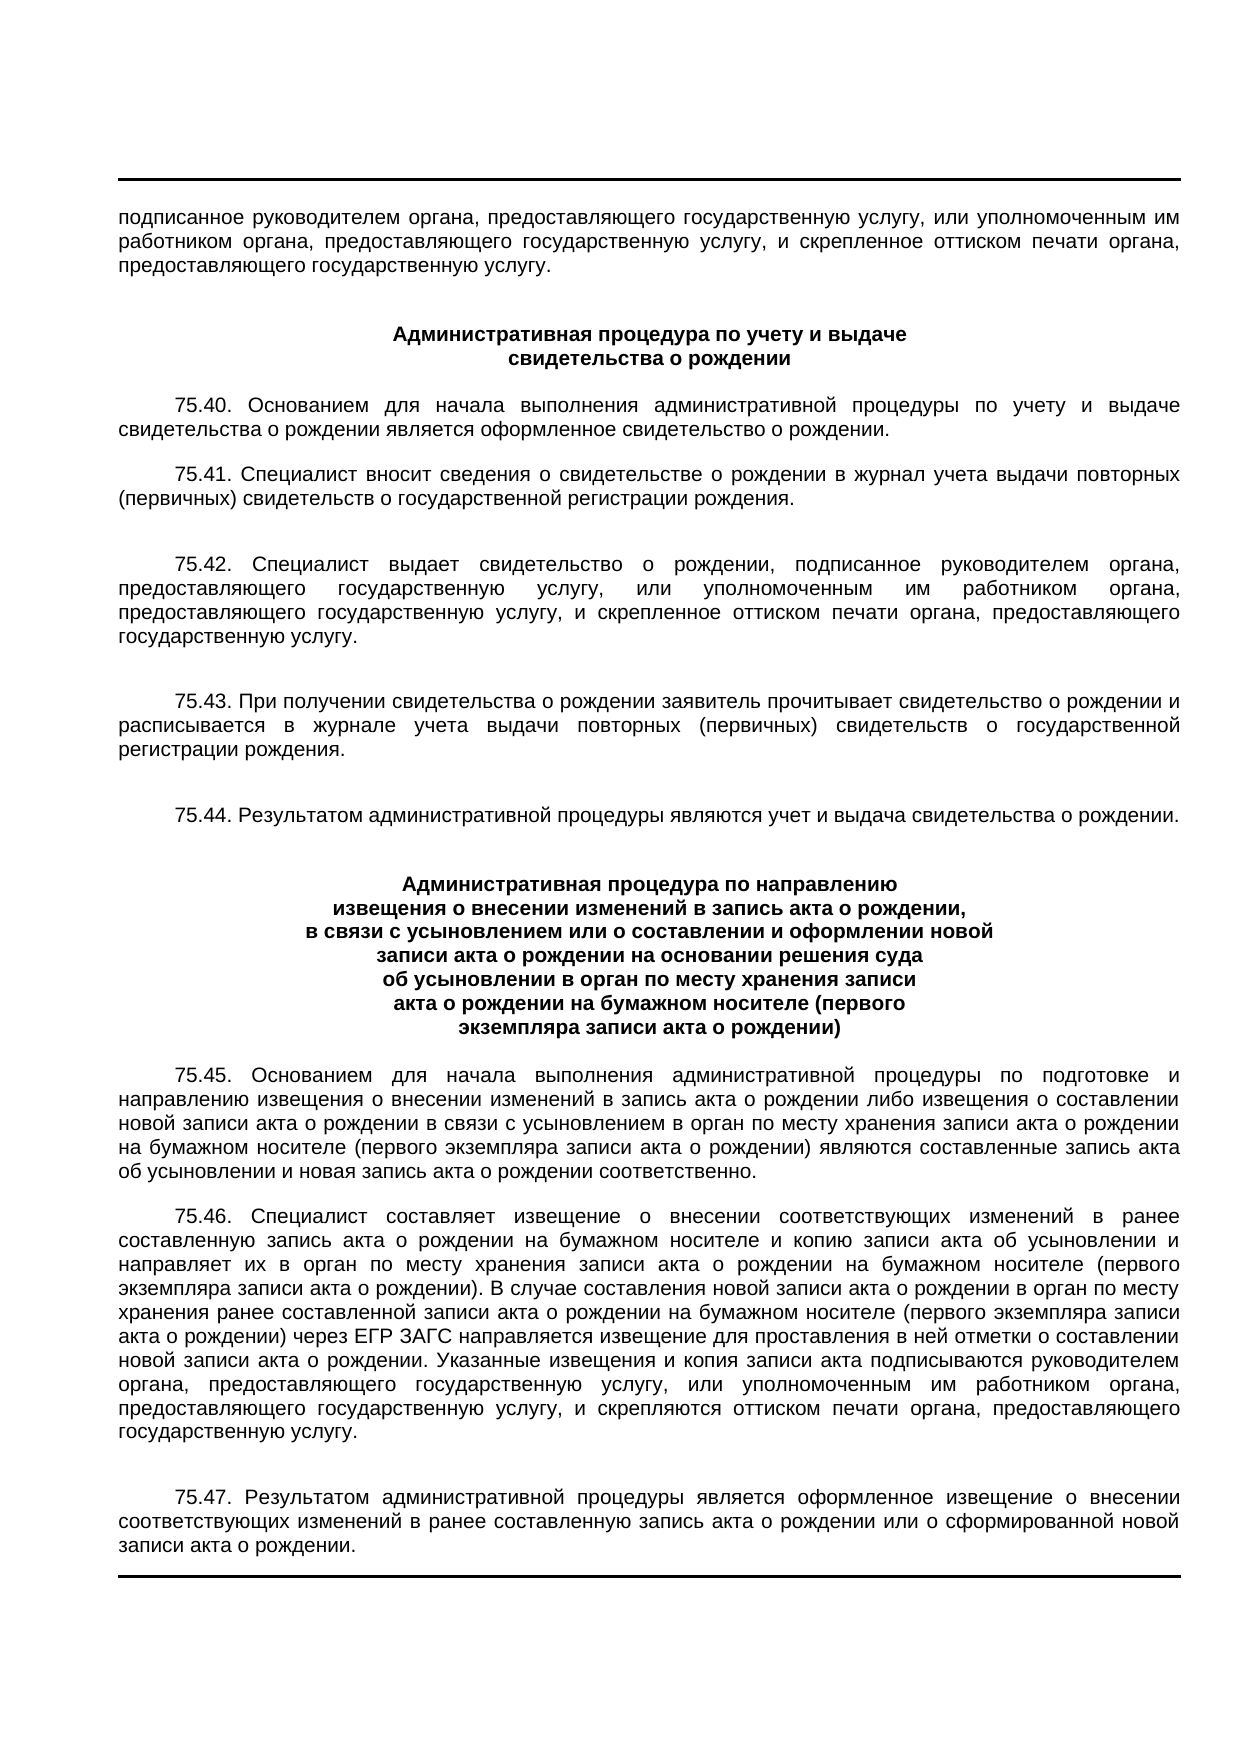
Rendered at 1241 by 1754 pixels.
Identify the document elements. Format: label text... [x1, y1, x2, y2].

text 75.45. Основанием для начала выполнения административной процедуры по подготовке и направлению извещения о внесении изменений в запись акта о рождении либо извещения о составлении новой записи акта о рождении в связи с усыновлением в орган по месту хранения записи акта о рождении на бумажном носителе (первого экземпляра записи акта о рождении) являются составленные запись акта об усыновлении и новая запись акта о рождении соответственно. [118, 1063, 1181, 1183]
text 75.42. Специалист выдает свидетельство о рождении, подписанное руководителем органа, предоставляющего государственную услугу, или уполномоченным им работником органа, предоставляющего государственную услугу, и скрепленное оттиском печати органа, предоставляющего государственную услугу. [118, 552, 1181, 647]
title извещения о внесении изменений в запись акта о рождении, [118, 895, 1181, 919]
text 75.40. Основанием для начала выполнения административной процедуры по учету и выдаче свидетельства о рождении является оформленное свидетельство о рождении. [118, 393, 1181, 441]
text 75.41. Специалист вносит сведения о свидетельстве о рождении в журнал учета выдачи повторных (первичных) свидетельств о государственной регистрации рождения. [118, 462, 1181, 510]
title акта о рождении на бумажном носителе (первого [118, 991, 1181, 1015]
title экземпляра записи акта о рождении) [118, 1015, 1181, 1039]
title в связи с усыновлением или о составлении и оформлении новой [118, 919, 1181, 943]
title Административная процедура по направлению [118, 871, 1181, 895]
text 75.44. Результатом административной процедуры являются учет и выдача свидетельства о рождении. [118, 803, 1181, 827]
text 75.46. Специалист составляет извещение о внесении соответствующих изменений в ранее составленную запись акта о рождении на бумажном носителе и копию записи акта об усыновлении и направляет их в орган по месту хранения записи акта о рождении на бумажном носителе (первого экземпляра записи акта о рождении). В случае составления новой записи акта о рождении в орган по месту хранения ранее составленной записи акта о рождении на бумажном носителе (первого экземпляра записи акта о рождении) через ЕГР ЗАГС направляется извещение для проставления в ней отметки о составлении новой записи акта о рождении. Указанные извещения и копия записи акта подписываются руководителем органа, предоставляющего государственную услугу, или уполномоченным им работником органа, предоставляющего государственную услугу, и скрепляются оттиском печати органа, предоставляющего государственную услугу. [118, 1204, 1181, 1443]
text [118, 205, 1181, 277]
title Административная процедура по учету и выдаче [118, 321, 1181, 345]
text 75.47. Результатом административной процедуры является оформленное извещение о внесении соответствующих изменений в ранее составленную запись акта о рождении или о сформированной новой записи акта о рождении. [118, 1485, 1181, 1557]
text 75.43. При получении свидетельства о рождении заявитель прочитывает свидетельство о рождении и расписывается в журнале учета выдачи повторных (первичных) свидетельств о государственной регистрации рождения. [118, 689, 1181, 761]
title записи акта о рождении на основании решения суда [118, 943, 1181, 967]
title об усыновлении в орган по месту хранения записи [118, 967, 1181, 991]
title свидетельства о рождении [118, 345, 1181, 369]
